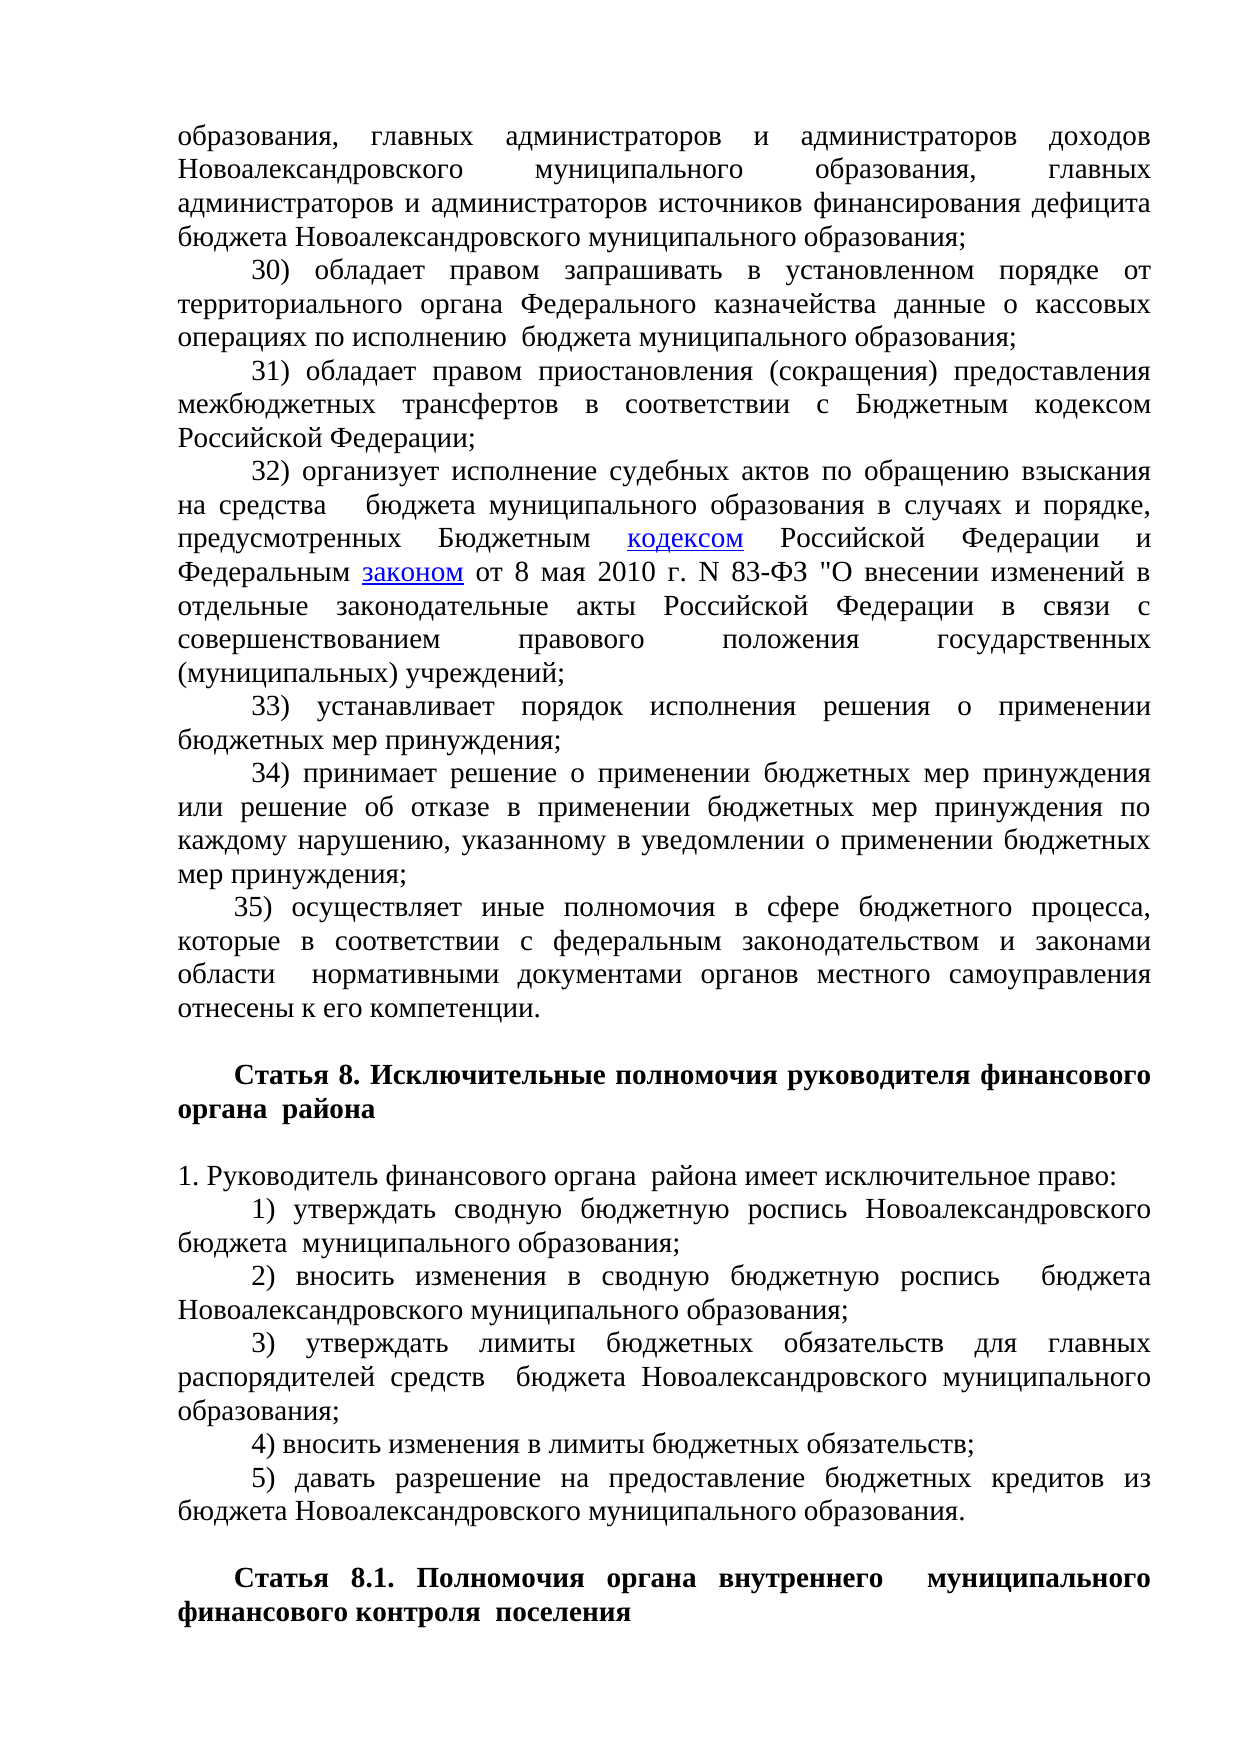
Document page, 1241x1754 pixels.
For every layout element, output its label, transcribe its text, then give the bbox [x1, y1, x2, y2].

text 34) принимает решение о применении бюджетных мер принуждения или решение об отказе в применении бюджетных мер принуждения по каждому нарушению, указанному в уведомлении о применении бюджетных мер принуждения; [177, 755, 1152, 889]
text 33) устанавливает порядок исполнения решения о применении бюджетных мер принуждения; [177, 688, 1152, 755]
text 1. Руководитель финансового органа района имеет исключительное право: [177, 1158, 1152, 1191]
text 30) обладает правом запрашивать в установленном порядке от территориального органа Федерального казначейства данные о кассовых операциях по исполнению бюджета муниципального образования; [177, 252, 1152, 353]
text Статья 8.1. Полномочия органа внутреннего муниципального финансового контроля поселения [177, 1560, 1152, 1627]
text 32) организует исполнение судебных актов по обращению взыскания на средства бюджета муниципального образования в случаях и порядке, предусмотренных Бюджетным кодексом Российской Федерации и Федеральным законом от 8 мая 2010 г. N 83-ФЗ "О внесении изменений в отдельные законодательные акты Российской Федерации в связи с совершенствованием правового положения государственных (муниципальных) учреждений; [177, 453, 1152, 688]
text 3) утверждать лимиты бюджетных обязательств для главных распорядителей средств бюджета Новоалександровского муниципального образования; [177, 1326, 1152, 1426]
text Статья 8. Исключительные полномочия руководителя финансового органа района [177, 1057, 1152, 1124]
text 5) давать разрешение на предоставление бюджетных кредитов из бюджета Новоалександровского муниципального образования. [177, 1460, 1152, 1527]
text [177, 118, 1152, 252]
text 35) осуществляет иные полномочия в сфере бюджетного процесса, которые в соответствии с федеральным законодательством и законами области нормативными документами органов местного самоуправления отнесены к его компетенции. [177, 889, 1152, 1024]
text 31) обладает правом приостановления (сокращения) предоставления межбюджетных трансфертов в соответствии с Бюджетным кодексом Российской Федерации; [177, 353, 1152, 453]
text 2) вносить изменения в сводную бюджетную роспись бюджета Новоалександровского муниципального образования; [177, 1258, 1152, 1326]
text 1) утверждать сводную бюджетную роспись Новоалександровского бюджета муниципального образования; [177, 1191, 1152, 1258]
text 4) вносить изменения в лимиты бюджетных обязательств; [177, 1426, 1152, 1460]
